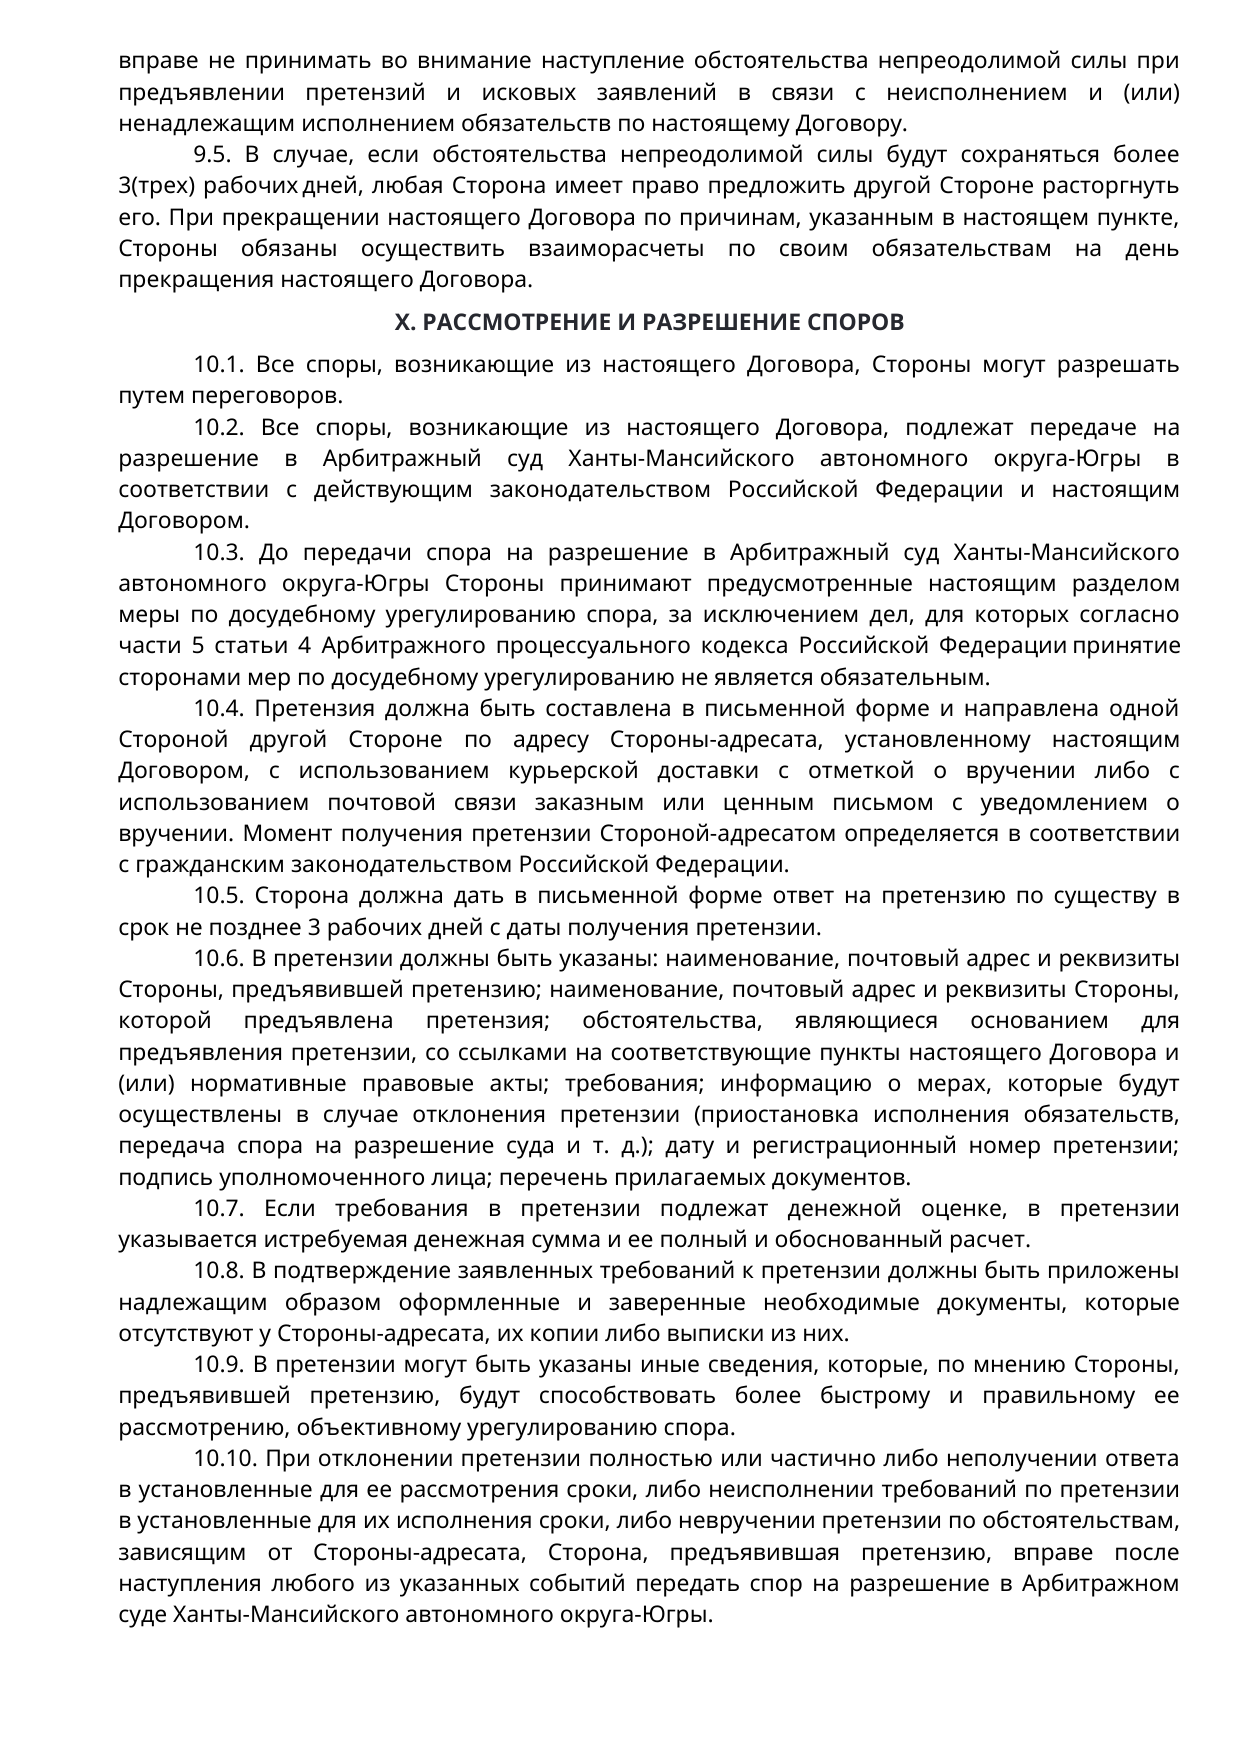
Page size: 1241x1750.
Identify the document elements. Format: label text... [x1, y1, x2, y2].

subtitle X. РАССМОТРЕНИЕ И РАЗРЕШЕНИЕ СПОРОВ [118, 306, 1181, 337]
text 10.1. Все споры, возникающие из настоящего Договора, Стороны могут разрешать путем переговоров. [118, 348, 1181, 411]
text 10.2. Все споры, возникающие из настоящего Договора, подлежат передаче на разрешение в Арбитражный суд Ханты-Мансийского автономного округа-Югры в соответствии с действующим законодательством Российской Федерации и настоящим Договором. [118, 411, 1181, 536]
text 10.10. При отклонении претензии полностью или частично либо неполучении ответа в установленные для ее рассмотрения сроки, либо неисполнении требований по претензии в установленные для их исполнения сроки, либо невручении претензии по обстоятельствам, зависящим от Стороны-адресата, Сторона, предъявившая претензию, вправе после наступления любого из указанных событий передать спор на разрешение в Арбитражном суде Ханты-Мансийского автономного округа-Югры. [118, 1442, 1181, 1629]
text 10.5. Сторона должна дать в письменной форме ответ на претензию по существу в срок не позднее 3 рабочих дней с даты получения претензии. [118, 879, 1181, 942]
text 10.4. Претензия должна быть составлена в письменной форме и направлена одной Стороной другой Стороне по адресу Стороны-адресата, установленному настоящим Договором, с использованием курьерской доставки с отметкой о вручении либо с использованием почтовой связи заказным или ценным письмом с уведомлением о вручении. Момент получения претензии Стороной-адресатом определяется в соответствии с гражданским законодательством Российской Федерации. [118, 692, 1181, 879]
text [118, 44, 1181, 138]
text 10.3. До передачи спора на разрешение в Арбитражный суд Ханты-Мансийского автономного округа-Югры Стороны принимают предусмотренные настоящим разделом меры по досудебному урегулированию спора, за исключением дел, для которых согласно части 5 статьи 4 Арбитражного процессуального кодекса Российской Федерации принятие сторонами мер по досудебному урегулированию не является обязательным. [118, 536, 1181, 692]
text 10.9. В претензии могут быть указаны иные сведения, которые, по мнению Стороны, предъявившей претензию, будут способствовать более быстрому и правильному ее рассмотрению, объективному урегулированию спора. [118, 1348, 1181, 1442]
text 10.8. В подтверждение заявленных требований к претензии должны быть приложены надлежащим образом оформленные и заверенные необходимые документы, которые отсутствуют у Стороны-адресата, их копии либо выписки из них. [118, 1254, 1181, 1348]
text 10.7. Если требования в претензии подлежат денежной оценке, в претензии указывается истребуемая денежная сумма и ее полный и обоснованный расчет. [118, 1192, 1181, 1254]
text 10.6. В претензии должны быть указаны: наименование, почтовый адрес и реквизиты Стороны, предъявившей претензию; наименование, почтовый адрес и реквизиты Стороны, которой предъявлена претензия; обстоятельства, являющиеся основанием для предъявления претензии, со ссылками на соответствующие пункты настоящего Договора и (или) нормативные правовые акты; требования; информацию о мерах, которые будут осуществлены в случае отклонения претензии (приостановка исполнения обязательств, передача спора на разрешение суда и т. д.); дату и регистрационный номер претензии; подпись уполномоченного лица; перечень прилагаемых документов. [118, 942, 1181, 1192]
text 9.5. В случае, если обстоятельства непреодолимой силы будут сохраняться более 3(трех) рабочих дней, любая Сторона имеет право предложить другой Стороне расторгнуть его. При прекращении настоящего Договора по причинам, указанным в настоящем пункте, Стороны обязаны осуществить взаиморасчеты по своим обязательствам на день прекращения настоящего Договора. [118, 138, 1181, 294]
